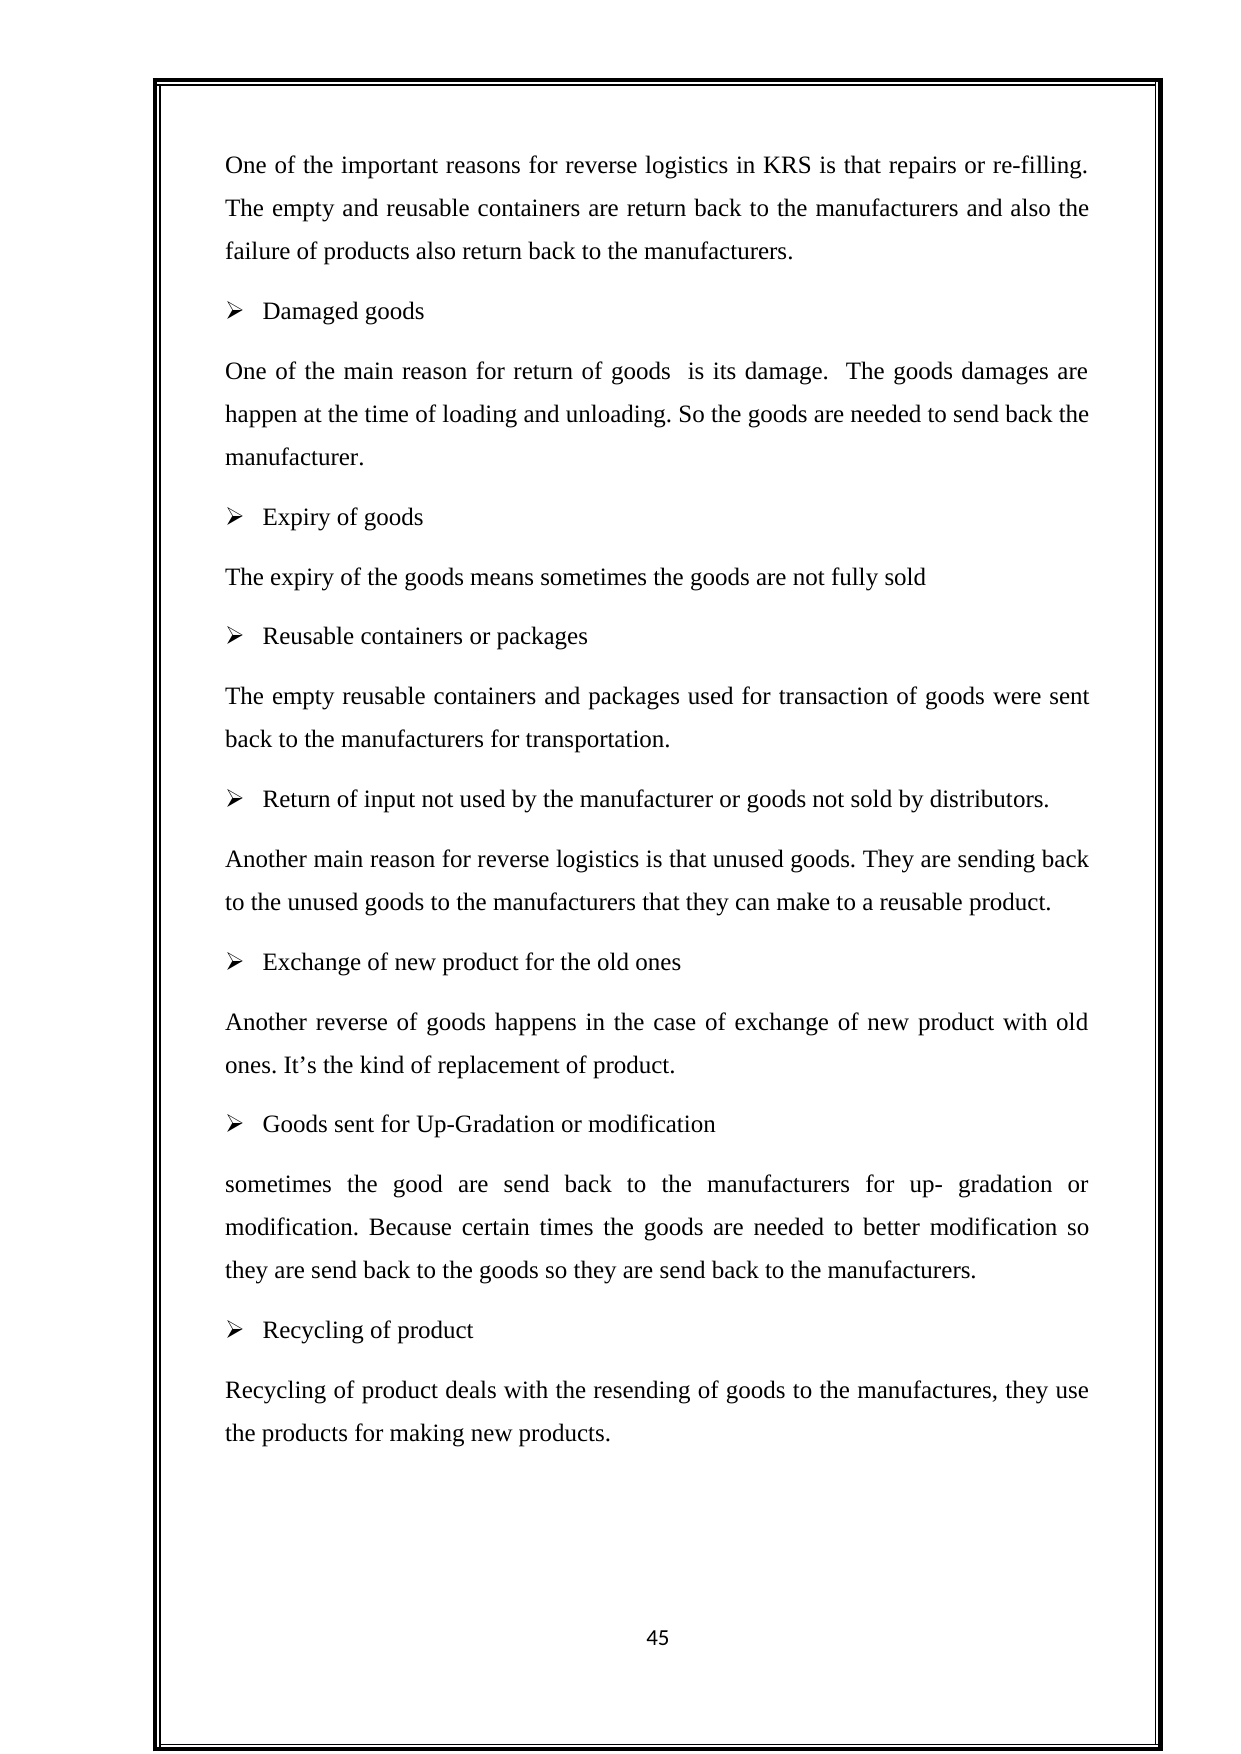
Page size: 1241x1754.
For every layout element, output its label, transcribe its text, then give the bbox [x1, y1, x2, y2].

text Recycling of product deals with the resending of goods to the manufactures, they use the products for making new products. [225, 1375, 1090, 1447]
text Another main reason for reverse logistics is that unused goods. They are sending back to the unused goods to the manufacturers that they can make to a reusable product. [225, 844, 1090, 916]
text The empty reusable containers and packages used for transaction of goods were sent back to the manufacturers for transportation. [225, 681, 1090, 753]
list Return of input not used by the manufacturer or goods not sold by distributors. [225, 784, 1090, 813]
list Reusable containers or packages [225, 621, 1090, 650]
text One of the main reason for return of goods is its damage. The goods damages are happen at the time of loading and unloading. So the goods are needed to send back the manufacturer. [225, 356, 1090, 471]
list Exchange of new product for the old ones [225, 947, 1090, 976]
text Another reverse of goods happens in the case of exchange of new product with old ones. It’s the kind of replacement of product. [225, 1007, 1090, 1078]
list Damaged goods [225, 296, 1090, 325]
list Recycling of product [225, 1315, 1090, 1344]
text The expiry of the goods means sometimes the goods are not fully sold [225, 562, 1090, 590]
text sometimes the good are send back to the manufacturers for up- gradation or modification. Because certain times the goods are needed to better modification so they are send back to the goods so they are send back to the manufacturers. [225, 1169, 1090, 1284]
text One of the important reasons for reverse logistics in KRS is that repairs or re-filling. The empty and reusable containers are return back to the manufacturers and also the failure of products also return back to the manufacturers. [225, 150, 1090, 265]
list Expiry of goods [225, 502, 1090, 531]
list Goods sent for Up-Gradation or modification [225, 1109, 1090, 1138]
